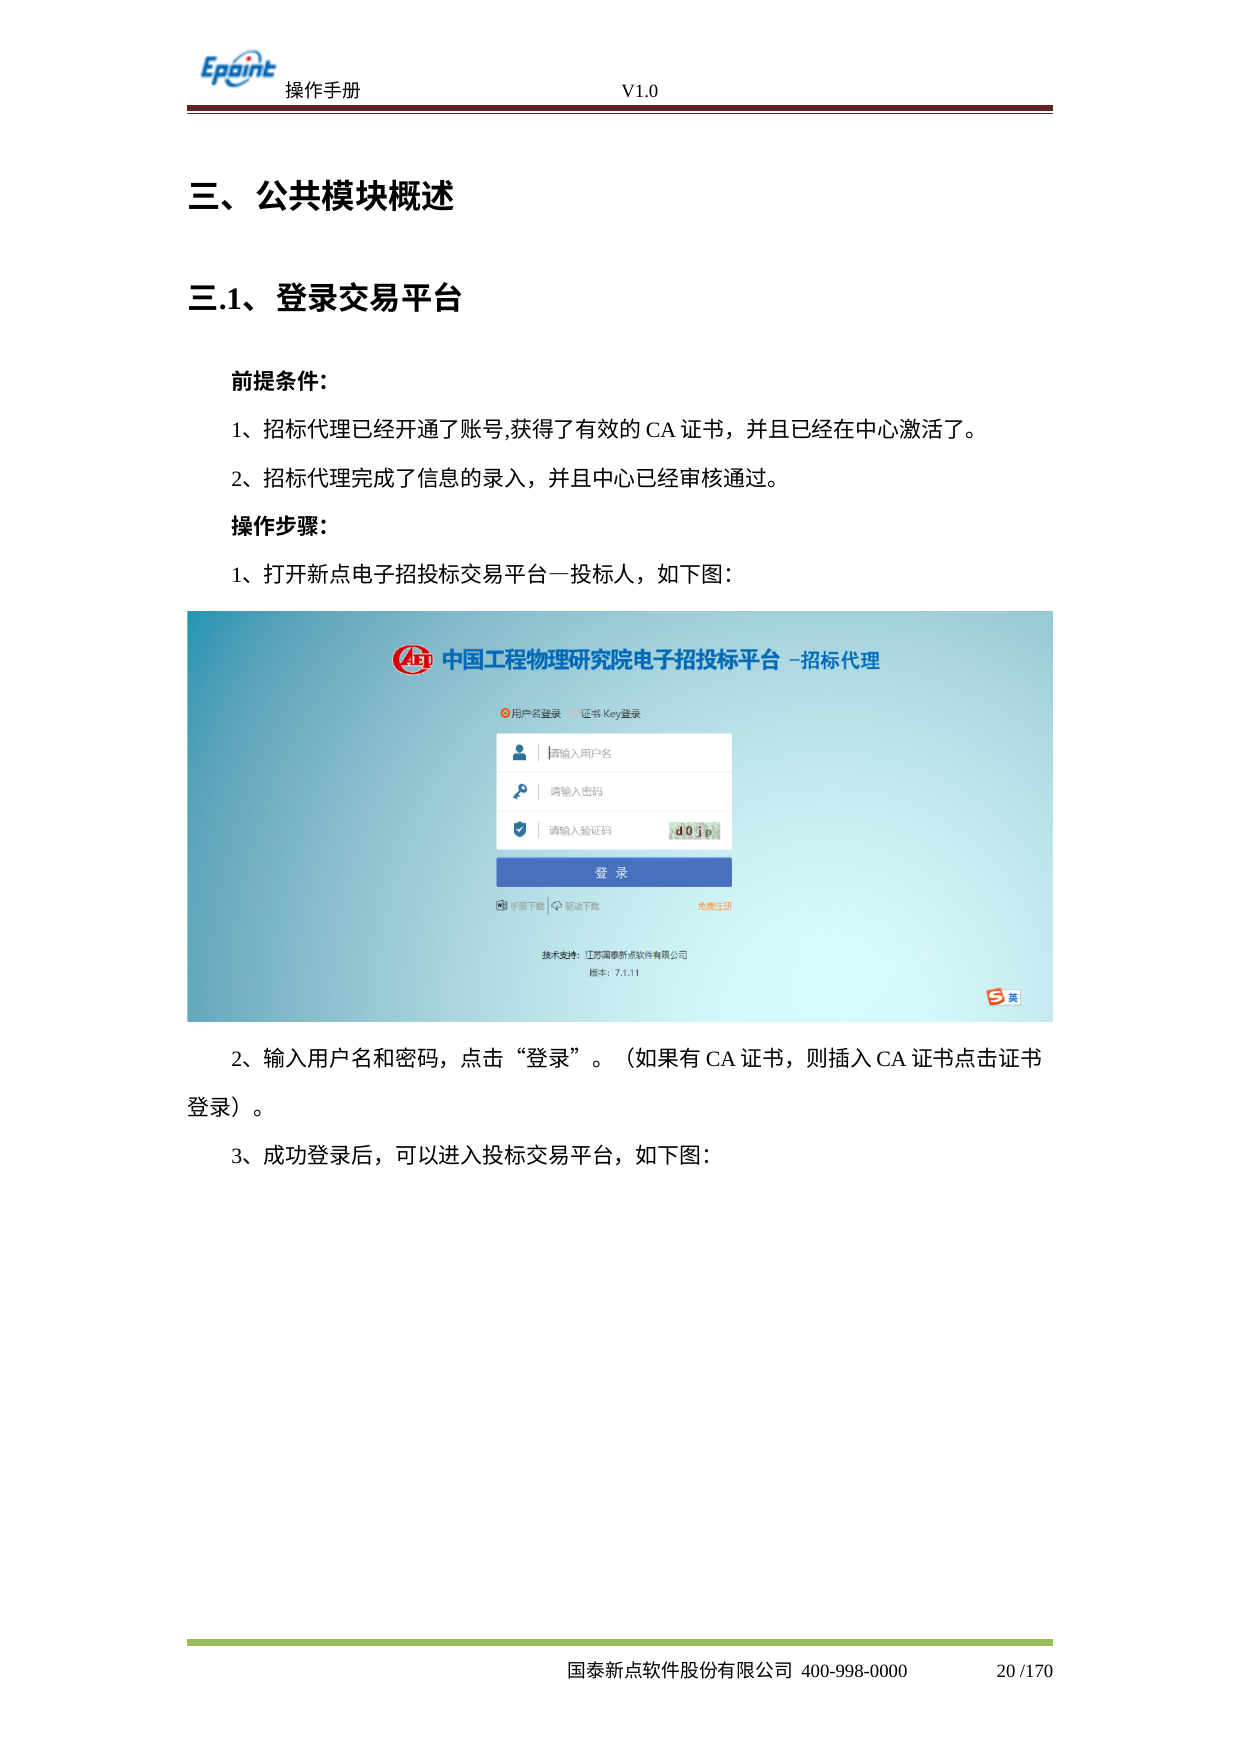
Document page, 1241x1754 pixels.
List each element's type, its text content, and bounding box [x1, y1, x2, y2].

text 1、打开新点电子招投标交易平台—投标人，如下图： [187, 557, 1053, 589]
picture [187, 47, 286, 98]
text 3、成功登录后，可以进入投标交易平台，如下图： [187, 1137, 1053, 1170]
subtitle 公共模块概述 [187, 162, 1053, 227]
text 1、招标代理已经开通了账号,获得了有效的CA证书，并且已经在中心激活了。 [187, 412, 1053, 444]
text 操作步骤： [187, 509, 1053, 541]
text 前提条件： [187, 364, 1053, 396]
text 2、输入用户名和密码，点击“登录”。（如果有CA证书，则插入CA证书点击证书登录）。 [187, 1040, 1053, 1122]
text 2、招标代理完成了信息的录入，并且中心已经审核通过。 [187, 460, 1053, 493]
subtitle 登录交易平台 [187, 263, 1053, 328]
picture [187, 611, 1053, 1022]
